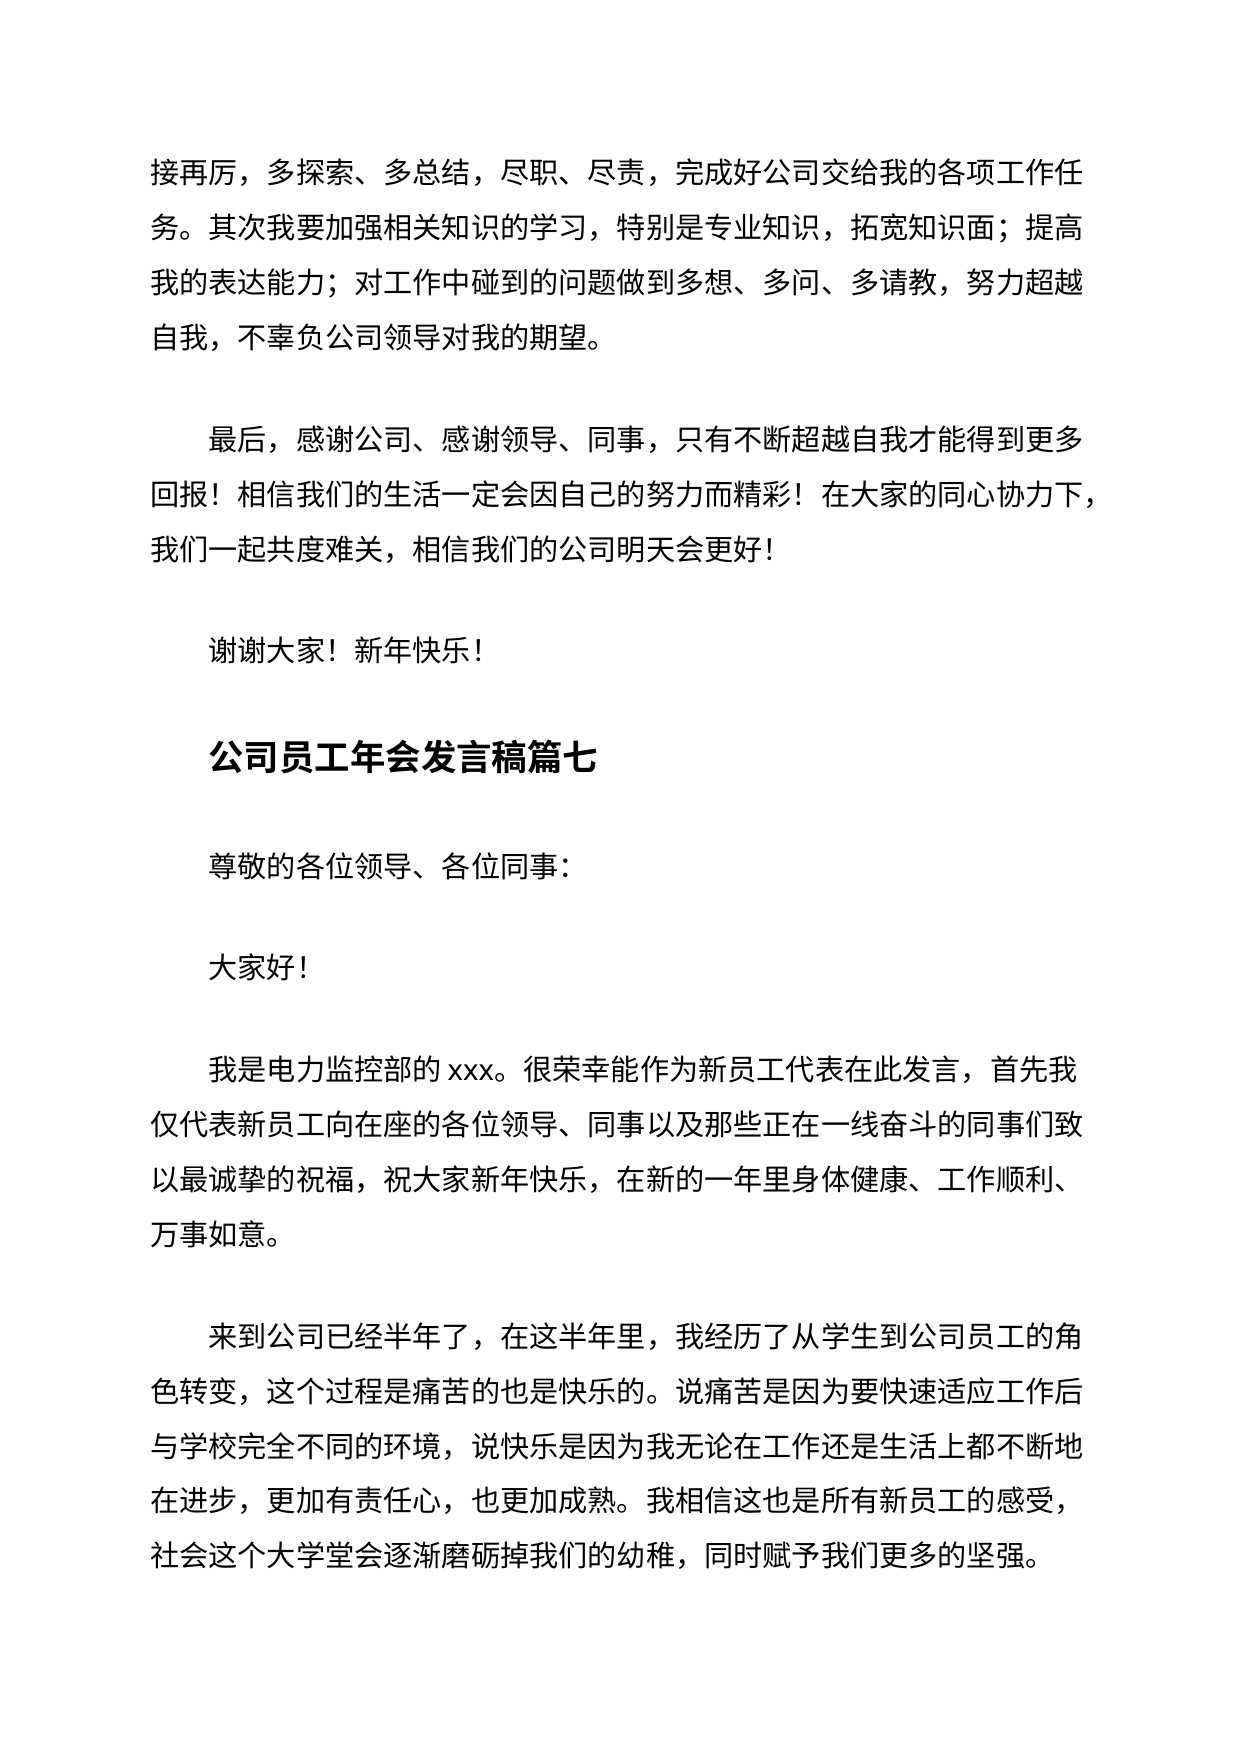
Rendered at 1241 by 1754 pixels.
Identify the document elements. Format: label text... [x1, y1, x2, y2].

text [150, 150, 1090, 357]
text 尊敬的各位领导、各位同事： [150, 843, 1090, 886]
text 大家好！ [150, 945, 1090, 987]
text 我是电力监控部的xxx。很荣幸能作为新员工代表在此发言，首先我仅代表新员工向在座的各位领导、同事以及那些正在一线奋斗的同事们致以最诚挚的祝福，祝大家新年快乐，在新的一年里身体健康、工作顺利、万事如意。 [150, 1047, 1090, 1254]
text 最后，感谢公司、感谢领导、同事，只有不断超越自我才能得到更多回报！相信我们的生活一定会因自己的努力而精彩！在大家的同心协力下，我们一起共度难关，相信我们的公司明天会更好！ [150, 416, 1090, 568]
text 来到公司已经半年了，在这半年里，我经历了从学生到公司员工的角色转变，这个过程是痛苦的也是快乐的。说痛苦是因为要快速适应工作后与学校完全不同的环境，说快乐是因为我无论在工作还是生活上都不断地在进步，更加有责任心，也更加成熟。我相信这也是所有新员工的感受，社会这个大学堂会逐渐磨砺掉我们的幼稚，同时赋予我们更多的坚强。 [150, 1313, 1090, 1575]
text 公司员工年会发言稿篇七 [150, 730, 1090, 781]
text 谢谢大家！新年快乐！ [150, 628, 1090, 670]
